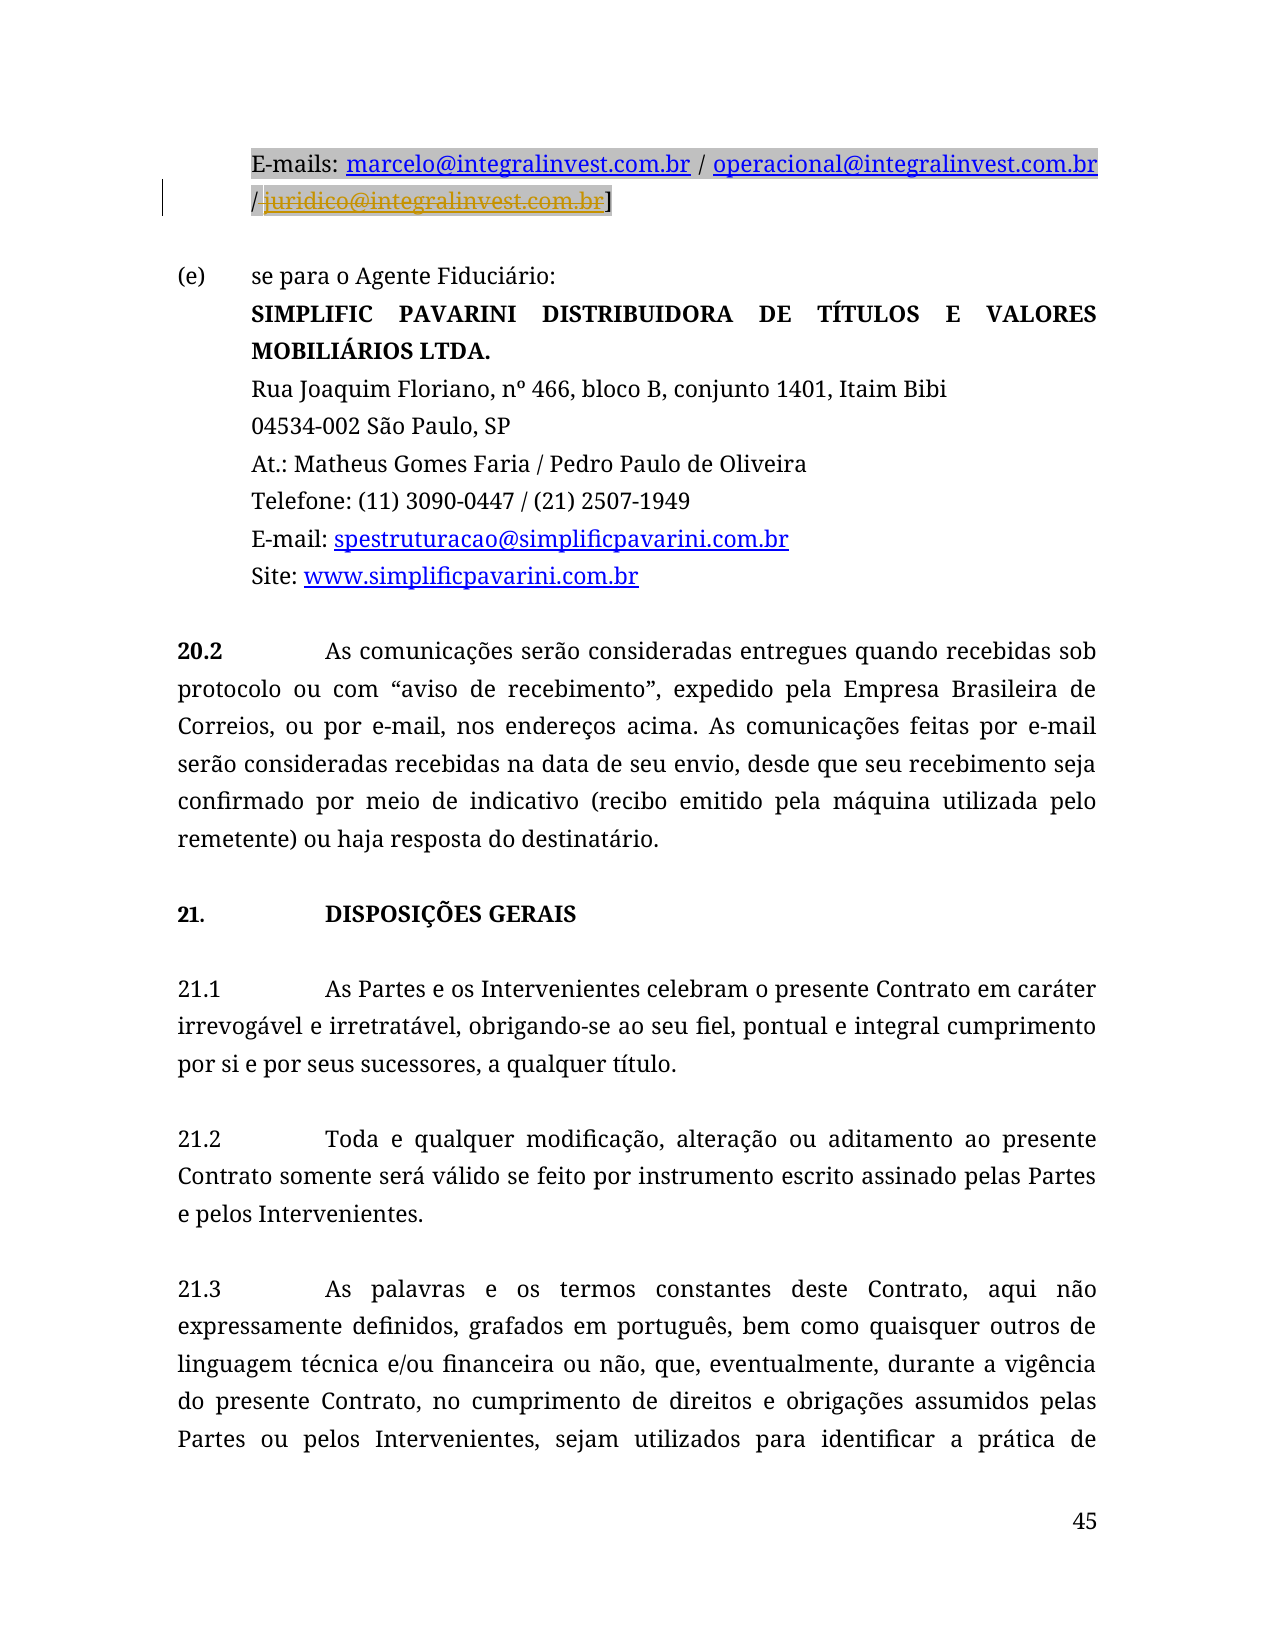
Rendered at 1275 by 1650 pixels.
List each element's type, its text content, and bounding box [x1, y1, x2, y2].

list DISPOSIÇÕES GERAIS [177, 898, 1098, 929]
list E-mail: spestruturacao@simplificpavarini.com.br [251, 523, 1098, 554]
list se para o Agente Fiduciário: [177, 260, 1098, 291]
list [177, 1273, 1098, 1454]
text E-mails: marcelo@integralinvest.com.br / operacional@integralinvest.com.br /] [251, 179, 1098, 216]
list At.: Matheus Gomes Faria / Pedro Paulo de Oliveira [251, 448, 1098, 479]
list As Partes e os Intervenientes celebram o presente Contrato em caráter irrevogável e irretratável, obrigando-se ao seu fiel, pontual e integral cumprimento por si e por seus sucessores, a qualquer título. [177, 973, 1098, 1079]
list Rua Joaquim Floriano, nº 466, bloco B, conjunto 1401, Itaim Bibi [251, 373, 1098, 404]
list As comunicações serão consideradas entregues quando recebidas sob protocolo ou com “aviso de recebimento”, expedido pela Empresa Brasileira de Correios, ou por e-mail, nos endereços acima. As comunicações feitas por e-mail serão consideradas recebidas na data de seu envio, desde que seu recebimento seja confirmado por meio de indicativo (recibo emitido pela máquina utilizada pelo remetente) ou haja resposta do destinatário. [177, 635, 1098, 854]
list Toda e qualquer modificação, alteração ou aditamento ao presente Contrato somente será válido se feito por instrumento escrito assinado pelas Partes e pelos Intervenientes. [177, 1123, 1098, 1229]
list Site: www.simplificpavarini.com.br [251, 560, 1098, 591]
list 04534-002 São Paulo, SP [251, 410, 1098, 441]
list SIMPLIFIC PAVARINI DISTRIBUIDORA DE TÍTULOS E VALORES MOBILIÁRIOS LTDA. [251, 298, 1098, 366]
list Telefone: (11) 3090-0447 / (21) 2507-1949 [251, 485, 1098, 516]
